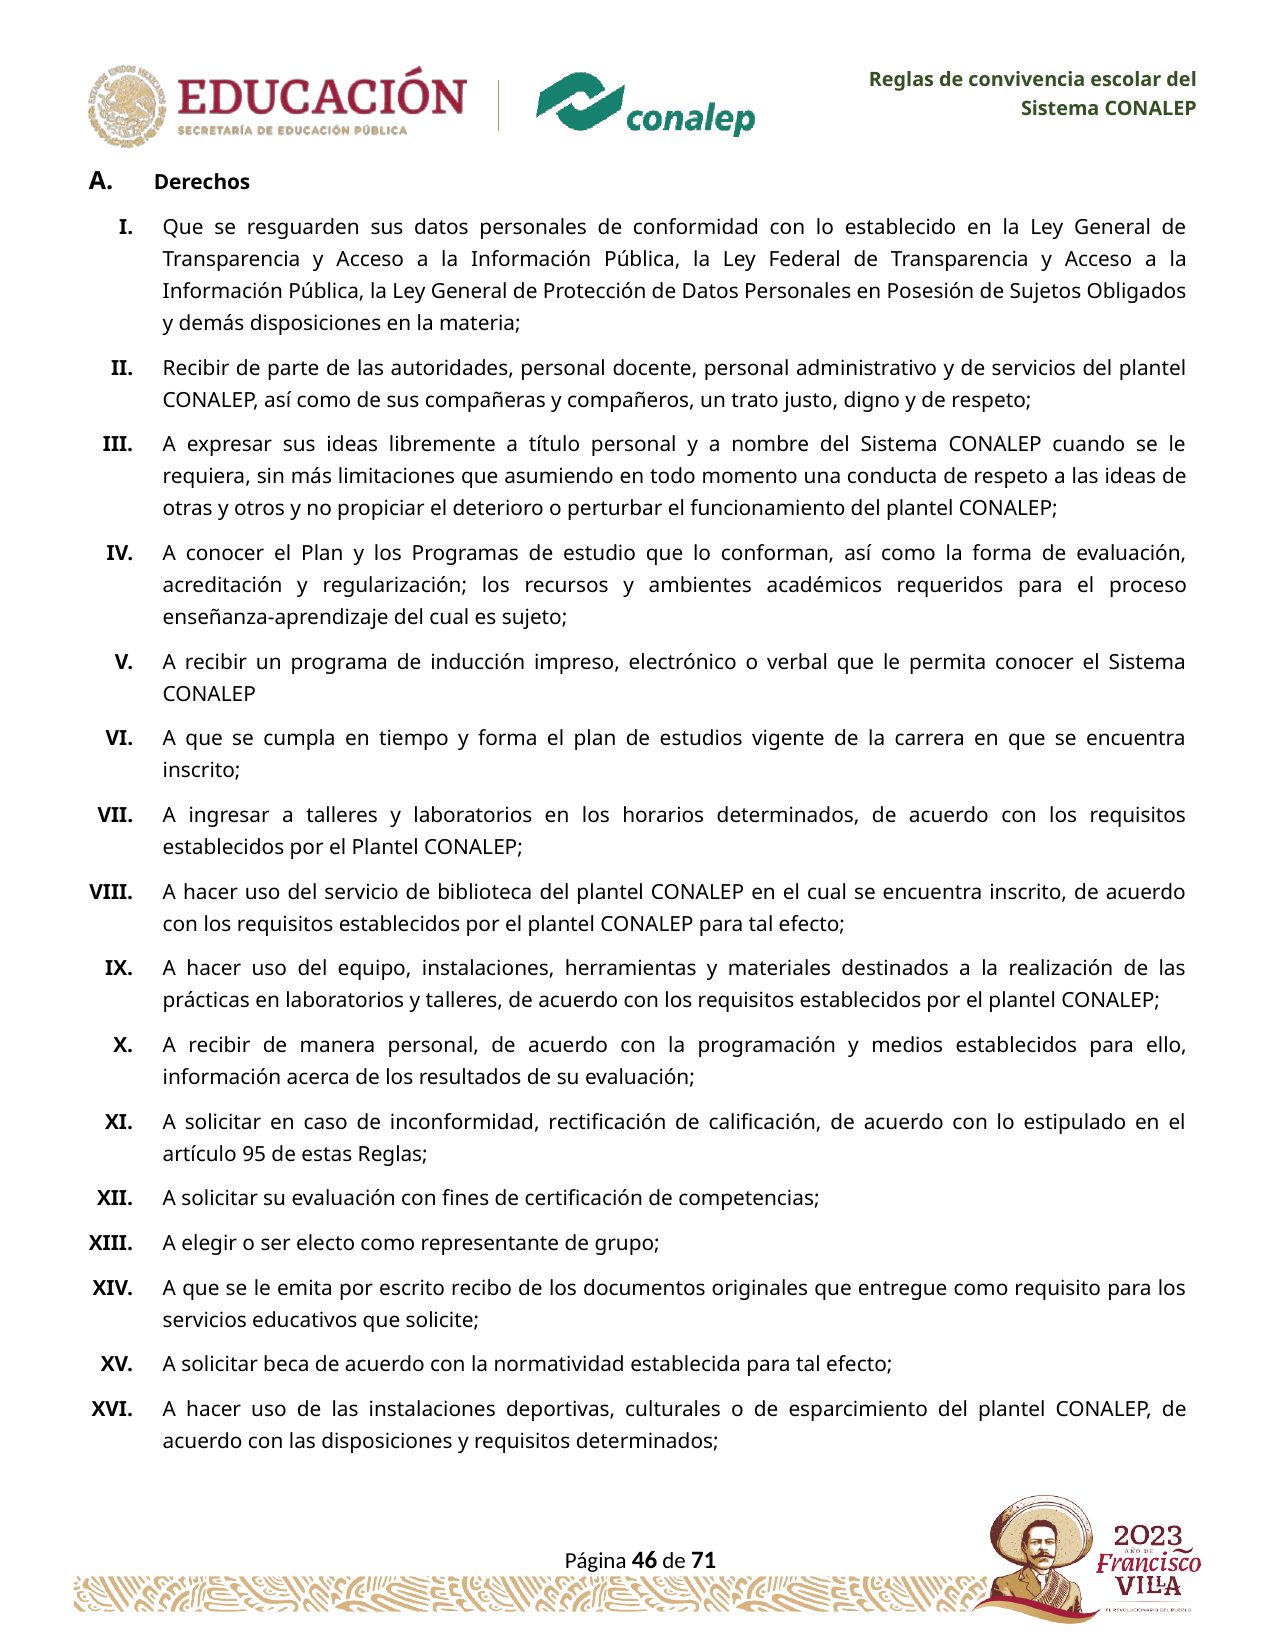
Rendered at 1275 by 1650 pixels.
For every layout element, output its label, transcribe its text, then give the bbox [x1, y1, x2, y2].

list A recibir de manera personal, de acuerdo con la programación y medios establecidos para ello, información acerca de los resultados de su evaluación; [133, 1030, 1188, 1091]
list A conocer el Plan y los Programas de estudio que lo conforman, así como la forma de evaluación, acreditación y regularización; los recursos y ambientes académicos requeridos para el proceso enseñanza-aprendizaje del cual es sujeto; [133, 538, 1188, 631]
list Recibir de parte de las autoridades, personal docente, personal administrativo y de servicios del plantel CONALEP, así como de sus compañeras y compañeros, un trato justo, digno y de respeto; [133, 353, 1188, 413]
list A que se le emita por escrito recibo de los documentos originales que entregue como requisito para los servicios educativos que solicite; [133, 1273, 1188, 1333]
picture [73, 1494, 1202, 1624]
list A hacer uso de las instalaciones deportivas, culturales o de esparcimiento del plantel CONALEP, de acuerdo con las disposiciones y requisitos determinados; [133, 1394, 1188, 1454]
list A solicitar beca de acuerdo con la normatividad establecida para tal efecto; [133, 1349, 1188, 1378]
picture [88, 65, 467, 148]
list Que se resguarden sus datos personales de conformidad con lo establecido en la Ley General de Transparencia y Acceso a la Información Pública, la Ley Federal de Transparencia y Acceso a la Información Pública, la Ley General de Protección de Datos Personales en Posesión de Sujetos Obligados y demás disposiciones en la materia; [133, 212, 1188, 336]
list A expresar sus ideas libremente a título personal y a nombre del Sistema CONALEP cuando se le requiera, sin más limitaciones que asumiendo en todo momento una conducta de respeto a las ideas de otras y otros y no propiciar el deterioro o perturbar el funcionamiento del plantel CONALEP; [133, 429, 1188, 522]
list A elegir o ser electo como representante de grupo; [133, 1228, 1188, 1256]
list A ingresar a talleres y laboratorios en los horarios determinados, de acuerdo con los requisitos establecidos por el Plantel CONALEP; [133, 800, 1188, 861]
subtitle A. Derechos [89, 162, 1192, 197]
list A solicitar en caso de inconformidad, rectificación de calificación, de acuerdo con lo estipulado en el artículo 95 de estas Reglas; [133, 1107, 1188, 1167]
list A que se cumpla en tiempo y forma el plan de estudios vigente de la carrera en que se encuentra inscrito; [133, 723, 1188, 784]
picture [535, 71, 755, 137]
list A solicitar su evaluación con fines de certificación de competencias; [133, 1183, 1188, 1212]
list A recibir un programa de inducción impreso, electrónico o verbal que le permita conocer el Sistema CONALEP [133, 647, 1188, 707]
list A hacer uso del servicio de biblioteca del plantel CONALEP en el cual se encuentra inscrito, de acuerdo con los requisitos establecidos por el plantel CONALEP para tal efecto; [133, 877, 1188, 937]
list A hacer uso del equipo, instalaciones, herramientas y materiales destinados a la realización de las prácticas en laboratorios y talleres, de acuerdo con los requisitos establecidos por el plantel CONALEP; [133, 953, 1188, 1014]
